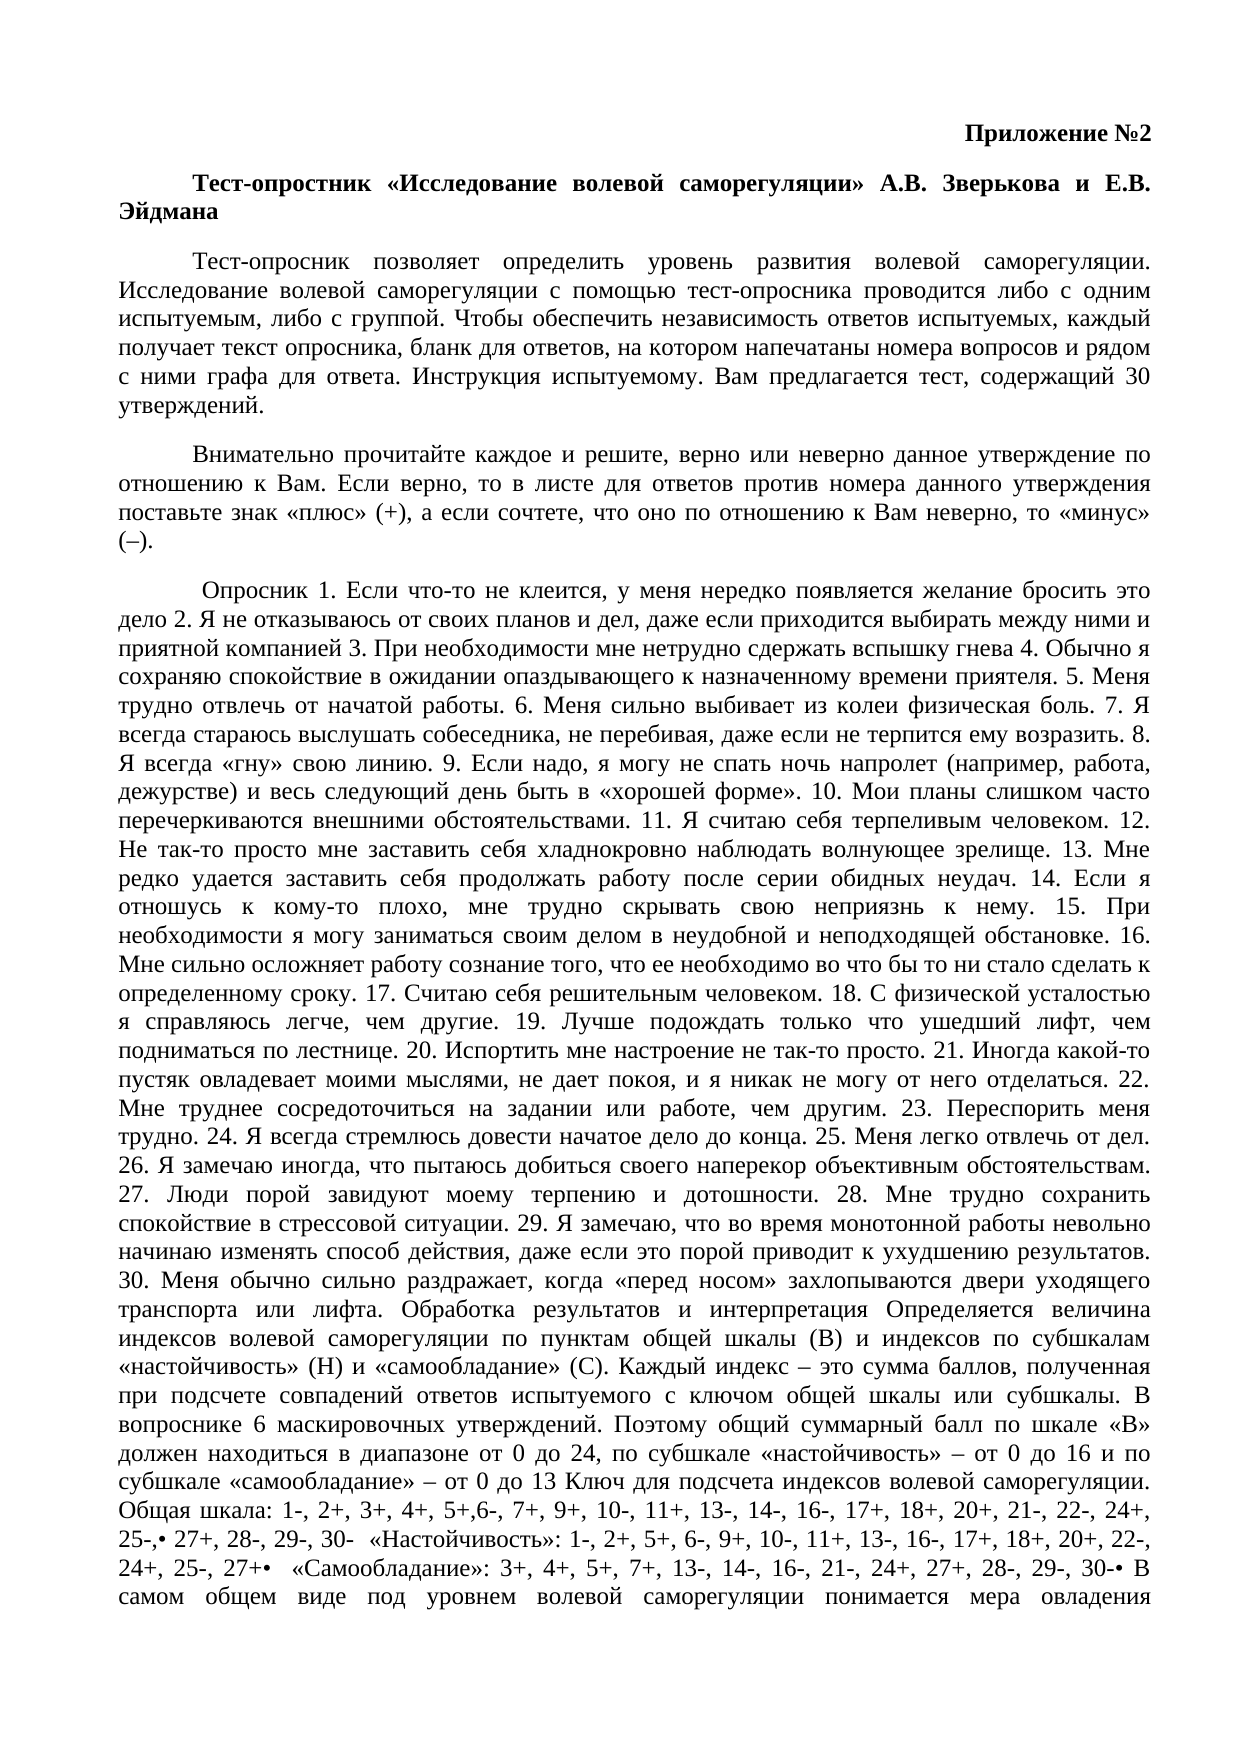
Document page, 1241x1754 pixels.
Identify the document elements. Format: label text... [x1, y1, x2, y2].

text Приложение №2 [118, 118, 1152, 147]
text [118, 575, 1152, 1610]
text Внимательно прочитайте каждое и решите, верно или неверно данное утверждение по отношению к Вам. Если верно, то в листе для ответов против номера данного утверждения поставьте знак «плюс» (+), а если сочтете, что оно по отношению к Вам неверно, то «минус» (–). [118, 439, 1152, 554]
text Тест-опросник позволяет определить уровень развития волевой саморегуляции. Исследование волевой саморегуляции с помощью тест-опросника проводится либо с одним испытуемым, либо с группой. Чтобы обеспечить независимость ответов испытуемых, каждый получает текст опросника, бланк для ответов, на котором напечатаны номера вопросов и рядом с ними графа для ответа. Инструкция испытуемому. Вам предлагается тест, содержащий 30 утверждений. [118, 246, 1152, 418]
text Тест-опростник «Исследование волевой саморегуляции» А.В. Зверькова и Е.В. Эйдмана [118, 168, 1152, 225]
